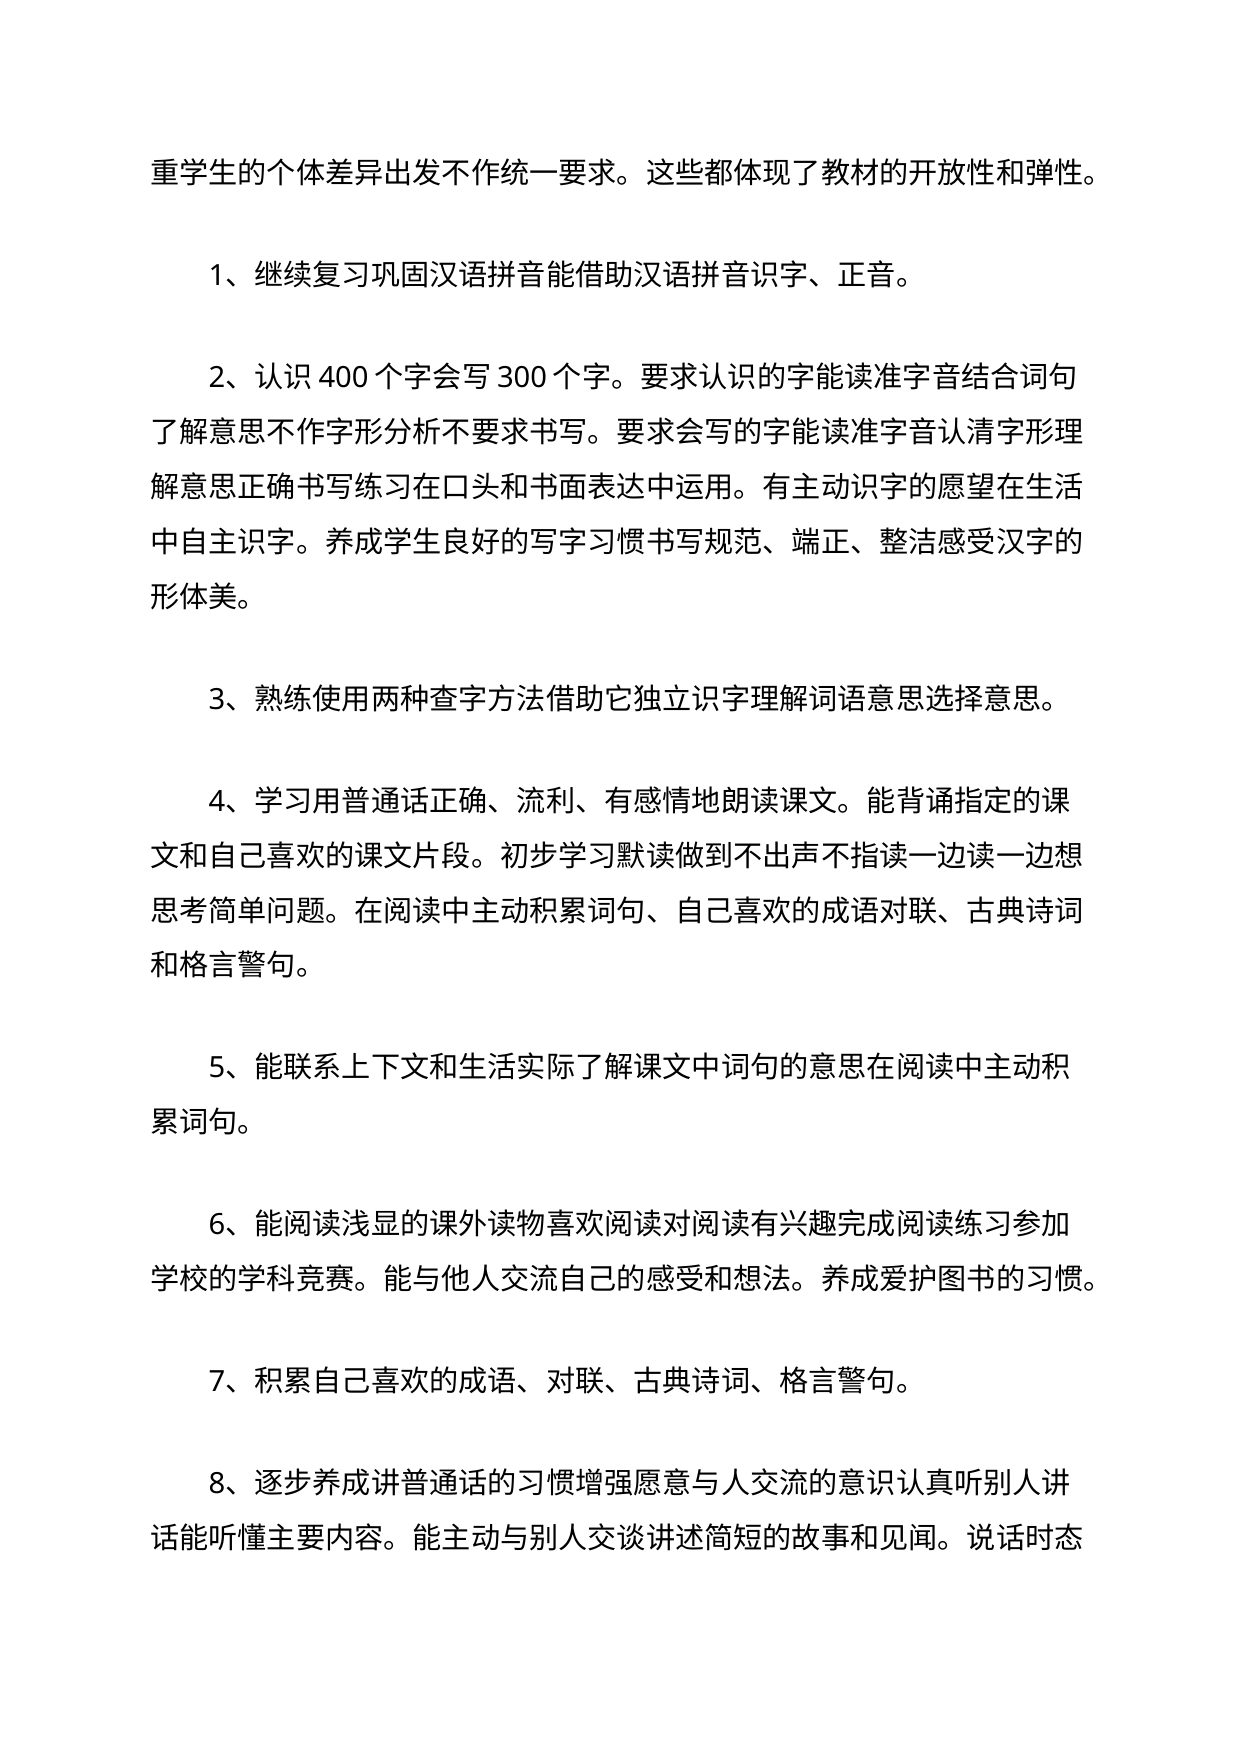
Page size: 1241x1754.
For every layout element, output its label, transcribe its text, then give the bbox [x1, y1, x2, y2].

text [150, 1459, 1090, 1557]
text 5、能联系上下文和生活实际了解课文中词句的意思在阅读中主动积累词句。 [150, 1044, 1090, 1141]
text 3、熟练使用两种查字方法借助它独立识字理解词语意思选择意思。 [150, 675, 1090, 718]
text 2、认识400个字会写300个字。要求认识的字能读准字音结合词句了解意思不作字形分析不要求书写。要求会写的字能读准字音认清字形理解意思正确书写练习在口头和书面表达中运用。有主动识字的愿望在生活中自主识字。养成学生良好的写字习惯书写规范、端正、整洁感受汉字的形体美。 [150, 354, 1090, 616]
text 1、继续复习巩固汉语拼音能借助汉语拼音识字、正音。 [150, 252, 1090, 294]
text 4、学习用普通话正确、流利、有感情地朗读课文。能背诵指定的课文和自己喜欢的课文片段。初步学习默读做到不出声不指读一边读一边想思考简单问题。在阅读中主动积累词句、自己喜欢的成语对联、古典诗词和格言警句。 [150, 777, 1090, 984]
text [150, 150, 1090, 192]
text 6、能阅读浅显的课外读物喜欢阅读对阅读有兴趣完成阅读练习参加学校的学科竞赛。能与他人交流自己的感受和想法。养成爱护图书的习惯。 [150, 1201, 1090, 1298]
text 7、积累自己喜欢的成语、对联、古典诗词、格言警句。 [150, 1357, 1090, 1400]
